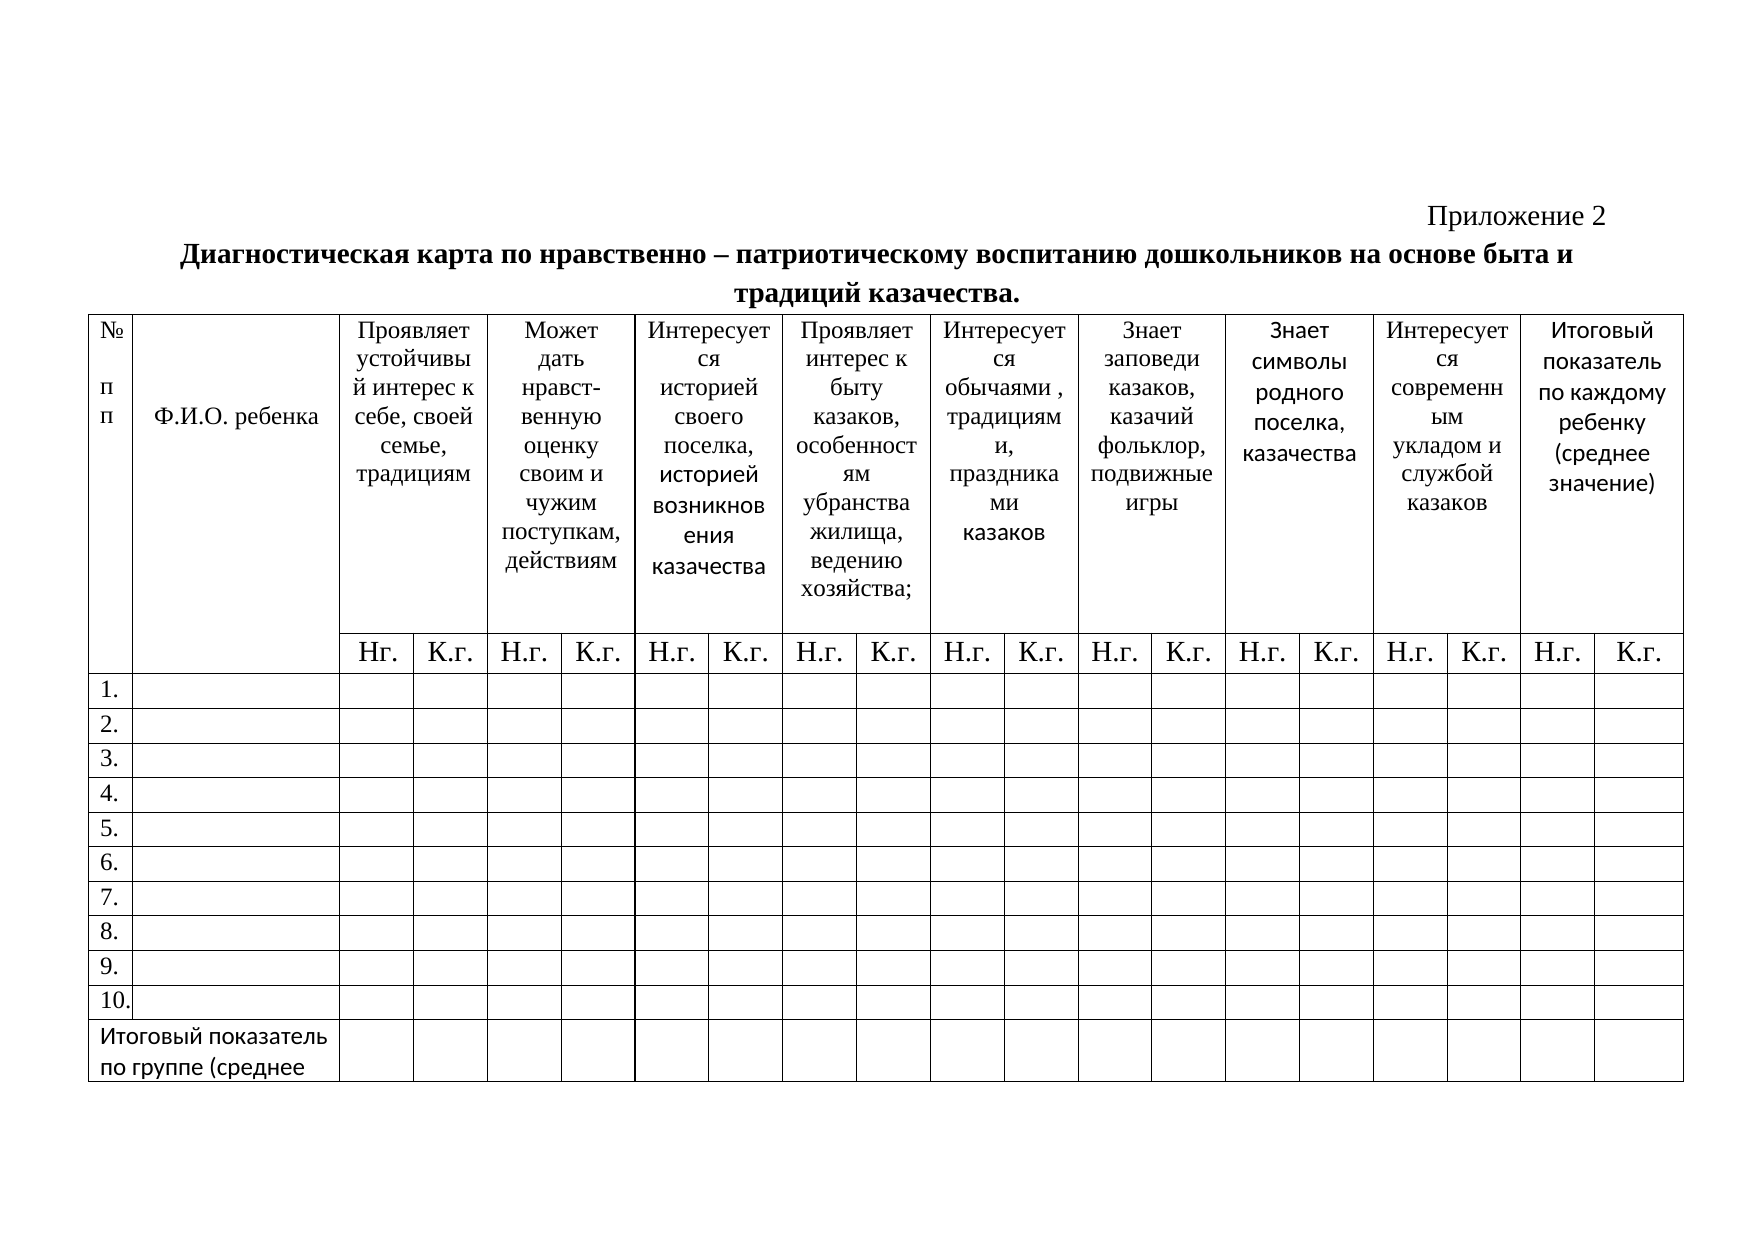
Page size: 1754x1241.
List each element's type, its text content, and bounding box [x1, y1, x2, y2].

table_cell [133, 986, 339, 1019]
table_cell [488, 1020, 561, 1081]
table_cell [488, 813, 561, 846]
table_cell [1448, 951, 1520, 984]
table_cell [488, 951, 561, 984]
table_cell [636, 1020, 708, 1081]
table_cell [1300, 986, 1373, 1019]
table_cell [1521, 951, 1594, 984]
table_cell [1226, 674, 1299, 708]
table_cell [340, 674, 413, 708]
table_cell [562, 744, 634, 777]
table_cell [636, 986, 708, 1019]
table_cell К.г. [562, 634, 634, 673]
table_cell [1300, 813, 1373, 846]
table_cell [133, 674, 339, 708]
table_cell [1005, 916, 1078, 950]
table_cell [562, 916, 634, 950]
table_cell [783, 882, 856, 915]
table_cell Н.г. [783, 634, 856, 673]
table_cell [1448, 882, 1520, 915]
table_cell Н.г. [488, 634, 561, 673]
table_cell [1079, 1020, 1151, 1081]
table_cell [783, 847, 856, 881]
table_cell [488, 744, 561, 777]
table_cell [1226, 1020, 1299, 1081]
table_cell [1226, 813, 1299, 846]
table_cell [1005, 778, 1078, 812]
table_cell К.г. [414, 634, 487, 673]
table_cell [1005, 744, 1078, 777]
table_cell [1152, 847, 1225, 881]
table_cell [709, 813, 782, 846]
table_cell [783, 709, 856, 742]
table_cell [89, 951, 132, 984]
table_cell [1005, 1020, 1078, 1081]
table_cell [1079, 744, 1151, 777]
table_cell [783, 916, 856, 950]
table_cell [931, 674, 1004, 708]
table_cell [562, 951, 634, 984]
text Приложение 2 [148, 198, 1606, 232]
table_header Проявляет интерес к быту казаков, особенностям убранства жилища, ведению хозяйства; [783, 315, 930, 633]
table_cell [636, 882, 708, 915]
table_cell [488, 986, 561, 1019]
table_cell [1374, 1020, 1447, 1081]
table_cell [1152, 778, 1225, 812]
table_cell Н.г. [1374, 634, 1447, 673]
table_cell [562, 882, 634, 915]
table_cell [1300, 674, 1373, 708]
table_cell [1595, 813, 1683, 846]
table_cell [89, 674, 132, 708]
table_cell Н.г. [1521, 634, 1594, 673]
table_cell [414, 744, 487, 777]
table_cell Н.г. [636, 634, 708, 673]
table_cell [1521, 847, 1594, 881]
table_cell [133, 813, 339, 846]
table_cell [89, 916, 132, 950]
table_cell [414, 813, 487, 846]
table_cell [340, 916, 413, 950]
table_cell [89, 778, 132, 812]
table_cell [636, 813, 708, 846]
table_cell [1521, 813, 1594, 846]
table_cell [1300, 744, 1373, 777]
table_header Интересуется обычаями , традициями, праздниками казаков [931, 315, 1078, 633]
table_cell [1595, 847, 1683, 881]
table_cell [1152, 709, 1225, 742]
table_cell [1152, 916, 1225, 950]
table_cell [857, 1020, 930, 1081]
table_cell [133, 916, 339, 950]
table_cell [1374, 709, 1447, 742]
table_cell [414, 986, 487, 1019]
table_cell [133, 709, 339, 742]
table_cell [709, 1020, 782, 1081]
table_cell [1595, 1020, 1683, 1081]
table_cell [1300, 882, 1373, 915]
table_cell [414, 882, 487, 915]
table_header Проявляет устойчивый интерес к себе, своей семье, традициям [340, 315, 487, 633]
table_cell [1374, 951, 1447, 984]
table_cell [931, 778, 1004, 812]
table_cell [488, 882, 561, 915]
table_cell [783, 744, 856, 777]
table_cell [709, 778, 782, 812]
table_cell [1448, 778, 1520, 812]
table_cell [931, 986, 1004, 1019]
table_cell [1374, 778, 1447, 812]
table_cell [1448, 813, 1520, 846]
table_cell [1521, 744, 1594, 777]
table_cell [1374, 674, 1447, 708]
table_cell [1521, 882, 1594, 915]
table_cell К.г. [1300, 634, 1373, 673]
table_cell [1079, 709, 1151, 742]
table_cell [133, 744, 339, 777]
table_cell [1226, 951, 1299, 984]
table_cell [1152, 674, 1225, 708]
table_cell [709, 951, 782, 984]
table_cell [931, 916, 1004, 950]
table_cell [89, 847, 132, 881]
table_cell [1595, 882, 1683, 915]
table_cell [133, 847, 339, 881]
table_cell [1079, 674, 1151, 708]
table_cell [1374, 916, 1447, 950]
table_cell [1152, 744, 1225, 777]
table_cell [1079, 778, 1151, 812]
table_cell [89, 744, 132, 777]
table_cell [636, 744, 708, 777]
table_cell [1374, 882, 1447, 915]
table_cell [340, 951, 413, 984]
table_cell [1226, 916, 1299, 950]
table_cell К.г. [1152, 634, 1225, 673]
table_header Ф.И.О. ребенка [133, 315, 339, 673]
table_cell [1521, 1020, 1594, 1081]
table_cell [89, 813, 132, 846]
table_cell [1374, 986, 1447, 1019]
table_cell [709, 986, 782, 1019]
table_cell [1448, 674, 1520, 708]
table_header № пп [89, 315, 132, 673]
table_cell [857, 986, 930, 1019]
table_cell [1226, 709, 1299, 742]
table_cell [1005, 847, 1078, 881]
table_cell [89, 709, 132, 742]
table_cell [1152, 1020, 1225, 1081]
table_cell [1448, 1020, 1520, 1081]
table_cell [562, 778, 634, 812]
table_cell [857, 951, 930, 984]
table_cell [709, 674, 782, 708]
table_cell [1300, 951, 1373, 984]
table_cell [931, 847, 1004, 881]
table_cell [1152, 986, 1225, 1019]
table_cell [414, 709, 487, 742]
table_cell [636, 778, 708, 812]
table_cell [857, 674, 930, 708]
table_cell [636, 916, 708, 950]
table_cell [488, 778, 561, 812]
table_cell [636, 674, 708, 708]
table_cell [931, 951, 1004, 984]
table_cell [414, 916, 487, 950]
table_cell Н.г. [1079, 634, 1151, 673]
table_cell [1448, 986, 1520, 1019]
table_cell [1226, 744, 1299, 777]
table_cell [1595, 744, 1683, 777]
table_cell [340, 744, 413, 777]
table_cell [857, 778, 930, 812]
table_cell [1300, 847, 1373, 881]
table_cell [340, 813, 413, 846]
table_cell [1448, 916, 1520, 950]
table_cell [1448, 847, 1520, 881]
table_cell [1226, 882, 1299, 915]
table_cell [1374, 744, 1447, 777]
table_cell [783, 674, 856, 708]
table_cell [414, 951, 487, 984]
table_cell [1079, 951, 1151, 984]
table_header Интересуется историей своего поселка, историей возникновения казачества [636, 315, 782, 633]
table_cell [562, 674, 634, 708]
table_cell [709, 882, 782, 915]
table_cell [1595, 674, 1683, 708]
table_cell [857, 916, 930, 950]
table_cell [857, 847, 930, 881]
table_cell [857, 813, 930, 846]
table_cell [488, 709, 561, 742]
table_cell [1521, 778, 1594, 812]
table_cell [340, 1020, 413, 1081]
table_cell [783, 1020, 856, 1081]
table_cell [931, 744, 1004, 777]
table_cell [340, 882, 413, 915]
table_cell Нг. [340, 634, 413, 673]
table_cell [133, 882, 339, 915]
text Диагностическая карта по нравственно – патриотическому воспитанию дошкольников на основе быта и традиций казачества. [148, 237, 1606, 309]
table_cell [931, 882, 1004, 915]
table_cell [783, 951, 856, 984]
table_cell [783, 813, 856, 846]
table_cell [783, 778, 856, 812]
table_cell [1595, 916, 1683, 950]
table_cell К.г. [1448, 634, 1520, 673]
table_cell [340, 986, 413, 1019]
table_cell [89, 986, 132, 1019]
table_cell К.г. [1005, 634, 1078, 673]
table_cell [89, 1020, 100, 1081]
table_cell [340, 847, 413, 881]
table_cell [414, 778, 487, 812]
table_cell [636, 847, 708, 881]
table_cell [1152, 951, 1225, 984]
table_cell [1152, 813, 1225, 846]
table_cell [1595, 778, 1683, 812]
table_cell [1448, 709, 1520, 742]
table_cell [709, 709, 782, 742]
table_cell [562, 709, 634, 742]
table_cell [709, 916, 782, 950]
table_cell [1079, 986, 1151, 1019]
table_cell [562, 847, 634, 881]
table_cell [857, 709, 930, 742]
table_cell [1005, 709, 1078, 742]
table_cell К.г. [857, 634, 930, 673]
table_cell [1005, 951, 1078, 984]
table_cell [783, 986, 856, 1019]
table_cell К.г. [709, 634, 782, 673]
table_cell Н.г. [931, 634, 1004, 673]
table_cell [709, 744, 782, 777]
table_cell [931, 813, 1004, 846]
table_header Итоговый показатель по каждому ребенку (среднее значение) [1521, 315, 1683, 633]
table_cell [414, 1020, 487, 1081]
table_cell [340, 709, 413, 742]
table_cell [1079, 813, 1151, 846]
table_cell Н.г. [1226, 634, 1299, 673]
table_cell [1005, 986, 1078, 1019]
table_cell [562, 986, 634, 1019]
table_cell К.г. [1595, 634, 1683, 673]
table_cell [1595, 951, 1683, 984]
table_cell [1079, 847, 1151, 881]
table_cell [1374, 813, 1447, 846]
table_cell [1374, 847, 1447, 881]
table_cell [488, 674, 561, 708]
table_cell [1448, 744, 1520, 777]
table_cell [1300, 1020, 1373, 1081]
table_cell [709, 847, 782, 881]
table_cell [1226, 778, 1299, 812]
table_header Знает символы родного поселка, казачества [1226, 315, 1373, 633]
table_cell [1595, 709, 1683, 742]
table_header Знает заповеди казаков, казачий фольклор, подвижные игры [1079, 315, 1225, 633]
table_cell [488, 847, 561, 881]
table_cell [133, 778, 339, 812]
table_cell [1521, 709, 1594, 742]
table_cell [488, 916, 561, 950]
table_cell [1300, 778, 1373, 812]
table_cell [133, 951, 339, 984]
table_header Может дать нравственную оценку своим и чужим поступкам, действиям [488, 315, 634, 633]
table_cell [562, 813, 634, 846]
table_cell [1300, 916, 1373, 950]
table_cell [636, 709, 708, 742]
table_cell [1005, 674, 1078, 708]
table_cell [414, 847, 487, 881]
table_cell [1595, 986, 1683, 1019]
table_cell [414, 674, 487, 708]
table_cell [562, 1020, 634, 1081]
table_cell [1152, 882, 1225, 915]
table_cell [1079, 916, 1151, 950]
table_cell [931, 709, 1004, 742]
table_cell [931, 1020, 1004, 1081]
table_cell [1226, 847, 1299, 881]
table_header Интересуется современным укладом и службой казаков [1374, 315, 1520, 633]
table_cell [636, 951, 708, 984]
table_cell [1005, 813, 1078, 846]
table_cell [1005, 882, 1078, 915]
table_cell [1226, 986, 1299, 1019]
table_cell [1521, 916, 1594, 950]
table_cell [1521, 674, 1594, 708]
table_cell [857, 744, 930, 777]
table_cell [1521, 986, 1594, 1019]
table_cell [1079, 882, 1151, 915]
table_cell [340, 778, 413, 812]
table_cell [1300, 709, 1373, 742]
table_cell [857, 882, 930, 915]
table_cell [89, 882, 132, 915]
